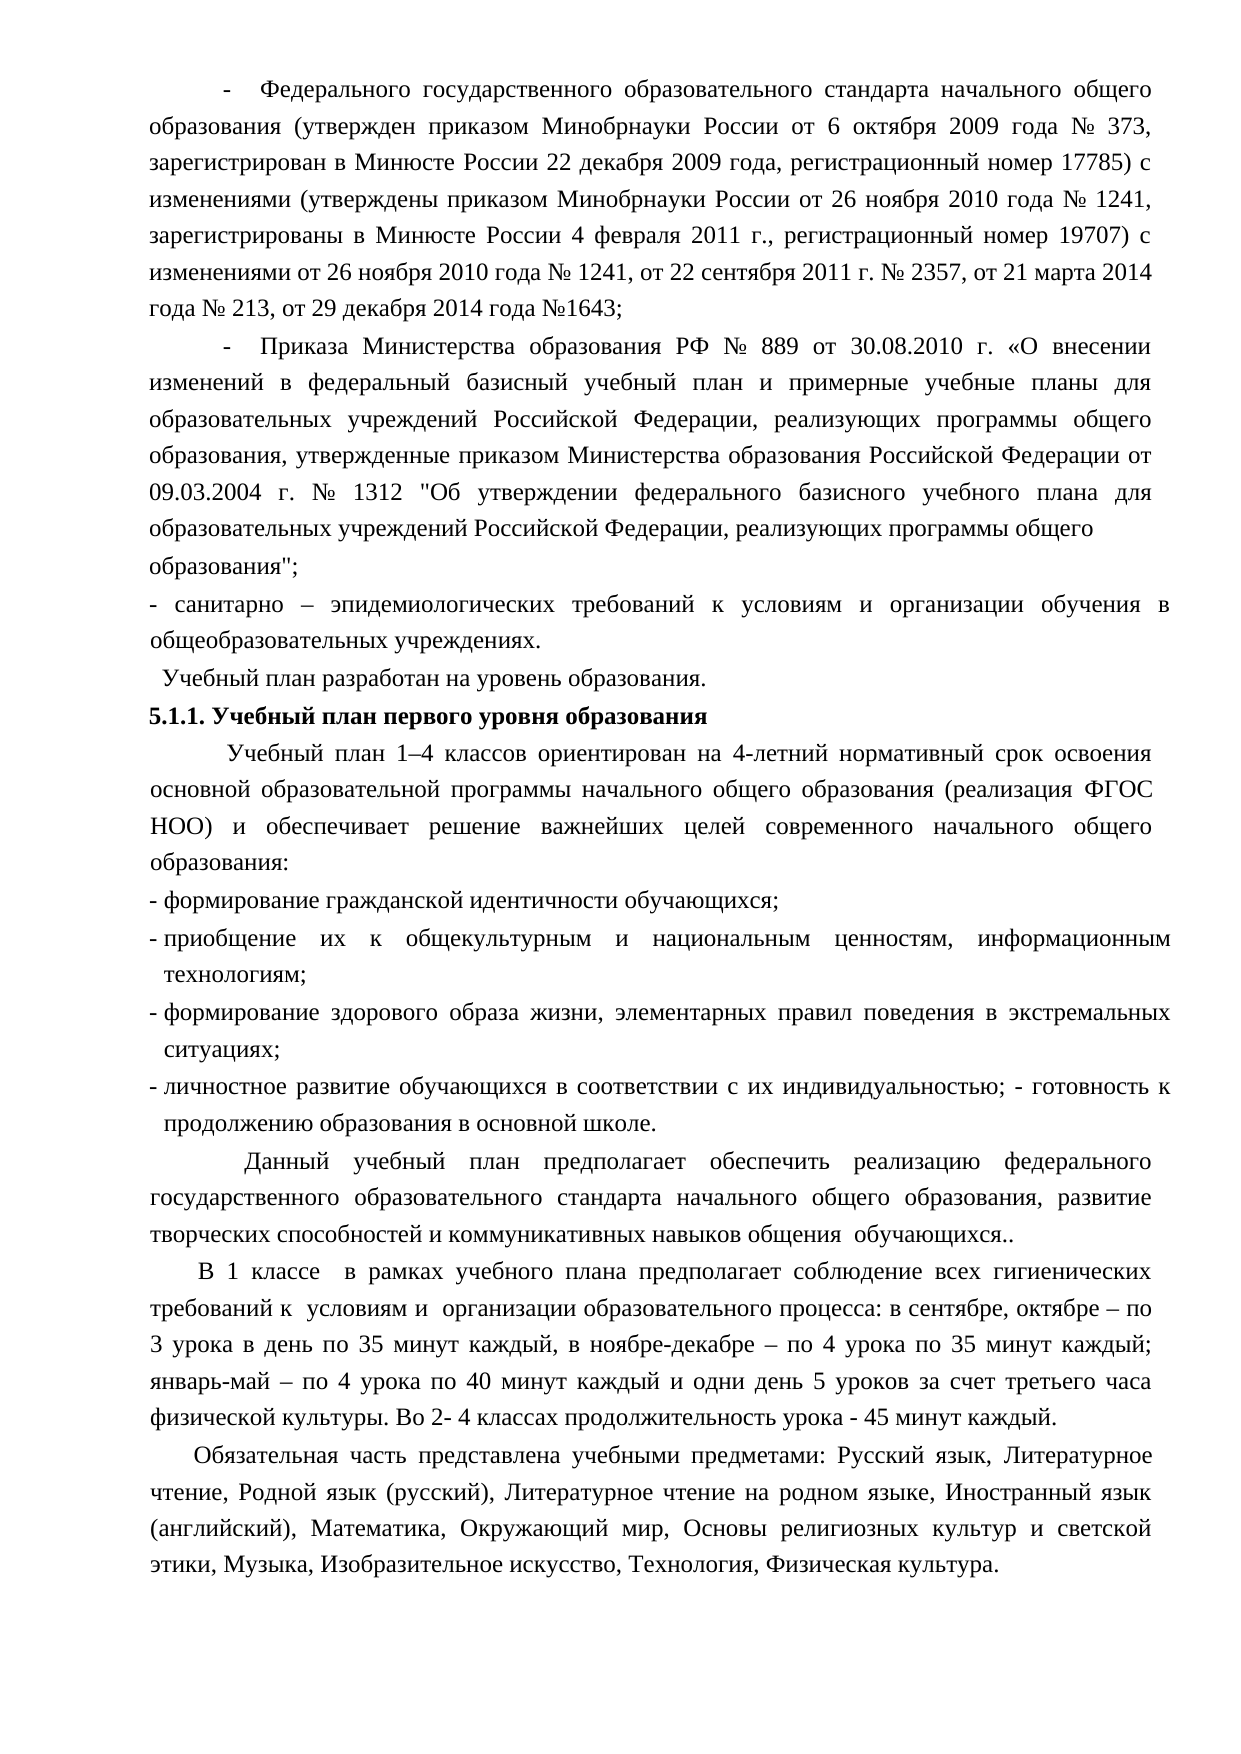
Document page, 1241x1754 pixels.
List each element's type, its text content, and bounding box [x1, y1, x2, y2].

list формирование здорового образа жизни, элементарных правил поведения в экстремальных ситуациях; [149, 997, 1171, 1062]
text Обязательная часть представлена учебными предметами: Русский язык, Литературное чтение, Родной язык (русский), Литературное чтение на родном языке, Иностранный язык (английский), Математика, Окружающий мир, Основы религиозных культур и светской этики, Музыка, Изобразительное искусство, Технология, Физическая культура. [149, 1440, 1153, 1578]
subtitle 5.1.1. Учебный план первого уровня образования [148, 701, 1172, 729]
list Приказа Министерства образования РФ № 889 от 30.08.2010 г. «О внесении изменений в федеральный базисный учебный план и примерные учебные планы для образовательных учреждений Российской Федерации, реализующих программы общего образования, утвержденные приказом Министерства образования Российской Федерации от 09.03.2004 г. № 1312 "Об утверждении федерального базисного учебного плана для образовательных учреждений Российской Федерации, реализующих программы общего [149, 331, 1152, 542]
text В 1 классе в рамках учебного плана предполагает соблюдение всех гигиенических требований к условиям и организации образовательного процесса: в сентябре, октябре – по 3 урока в день по 35 минут каждый, в ноябре-декабре – по 4 урока по 35 минут каждый; январь-май – по 4 урока по 40 минут каждый и одни день 5 уроков за счет третьего часа физической культуры. Во 2- 4 классах продолжительность урока - 45 минут каждый. [149, 1256, 1153, 1431]
list формирование гражданской идентичности обучающихся; [149, 885, 1171, 914]
list личностное развитие обучающихся в соответствии с их индивидуальностью; - готовность к продолжению образования в основной школе. [149, 1071, 1171, 1137]
text - санитарно – эпидемиологических требований к условиям и организации обучения в общеобразовательных учреждениях. [149, 589, 1171, 654]
list приобщение их к общекультурным и национальным ценностям, информационным технологиям; [149, 923, 1171, 988]
text Учебный план разработан на уровень образования. [149, 663, 1171, 692]
text образования"; [149, 551, 1171, 580]
text Учебный план 1–4 классов ориентирован на 4-летний нормативный срок освоения основной образовательной программы начального общего образования (реализация ФГОС НОО) и обеспечивает решение важнейших целей современного начального общего образования: [149, 738, 1153, 876]
text Данный учебный план предполагает обеспечить реализацию федерального государственного образовательного стандарта начального общего образования, развитие творческих способностей и коммуникативных навыков общения обучающихся.. [149, 1146, 1152, 1247]
list Федерального государственного образовательного стандарта начального общего образования (утвержден приказом Минобрнауки России от 6 октября 2009 года № 373, зарегистрирован в Минюсте России 22 декабря 2009 года, регистрационный номер 17785) с изменениями (утверждены приказом Минобрнауки России от 26 ноября 2010 года № 1241, зарегистрированы в Минюсте России 4 февраля 2011 г., регистрационный номер 19707) с изменениями от 26 ноября 2010 года № 1241, от 22 сентября 2011 г. № 2357, от 21 марта 2014 года № 213, от 29 декабря 2014 года №1643; [149, 74, 1152, 322]
